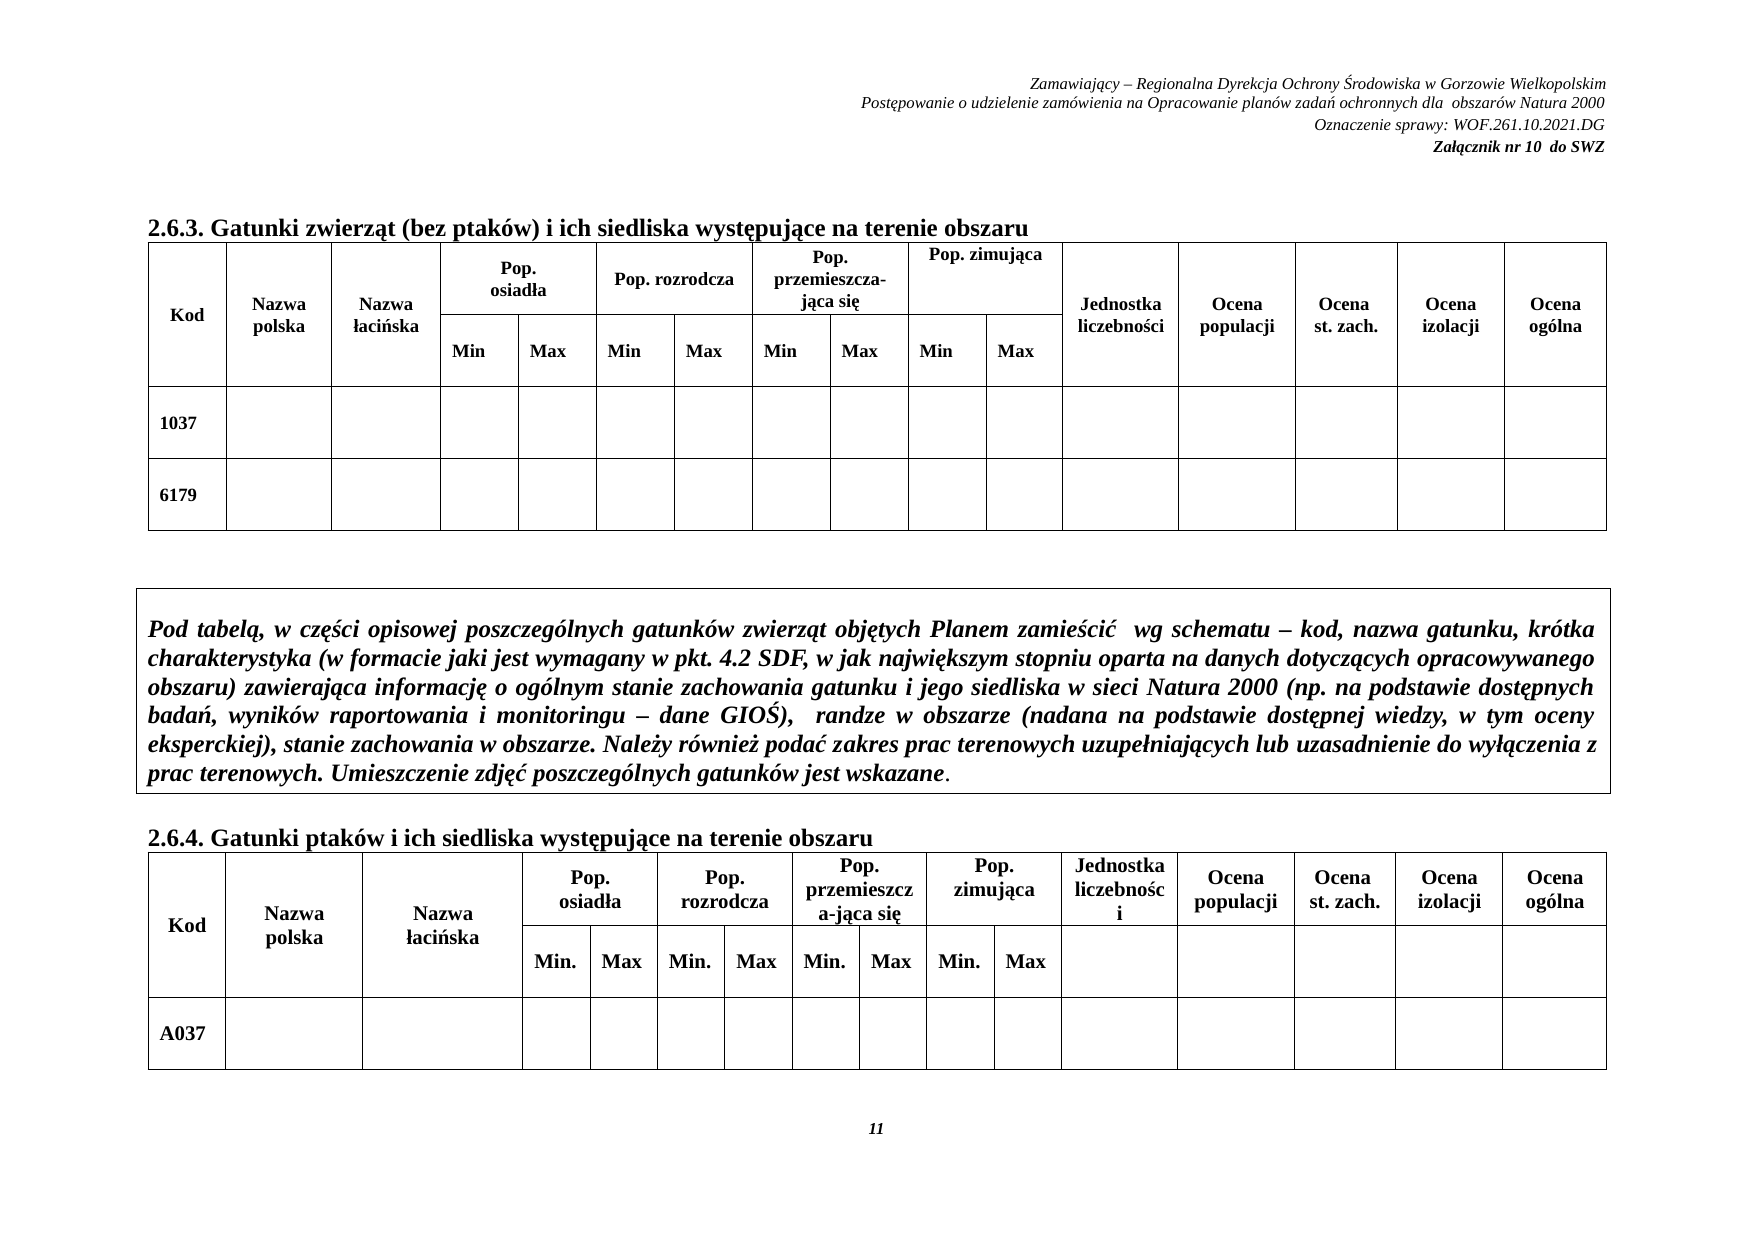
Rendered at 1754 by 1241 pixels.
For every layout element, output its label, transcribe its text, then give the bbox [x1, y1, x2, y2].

table_header Ocena populacji [1179, 243, 1295, 386]
table_cell [1179, 387, 1295, 458]
table_cell Max [519, 315, 596, 386]
table_cell A037 [149, 998, 225, 1069]
table_cell [909, 459, 986, 530]
table_cell [363, 998, 522, 1069]
table_header Ocena st. zach. [1295, 853, 1395, 925]
text 2.6.3. Gatunki zwierząt (bez ptaków) i ich siedliska występujące na terenie obszaru [148, 213, 1606, 242]
table_header Nazwa łacińska [363, 853, 522, 997]
table_cell [226, 998, 362, 1069]
table_cell [1063, 459, 1178, 530]
table_cell [1505, 459, 1606, 530]
table_header Ocena st. zach. [1296, 243, 1397, 386]
table_header Nazwa łacińska [332, 243, 440, 386]
table_cell [1396, 926, 1502, 997]
table_cell [227, 387, 331, 458]
table_header Pop. zimująca [909, 243, 1062, 314]
table_cell [441, 459, 518, 530]
table_header Kod [149, 853, 225, 997]
table_cell [793, 998, 859, 1069]
table_header Pop. osiadła [441, 243, 596, 314]
table_cell [1295, 926, 1395, 997]
table_cell [519, 387, 596, 458]
table_cell Max [591, 926, 657, 997]
table_cell [987, 387, 1062, 458]
table_cell [1398, 387, 1504, 458]
table_header Ocena ogólna [1503, 853, 1606, 925]
table_cell [753, 459, 830, 530]
table_cell 6179 [149, 459, 226, 530]
table_cell Max [987, 315, 1062, 386]
table_cell [1295, 998, 1395, 1069]
table_cell [1062, 998, 1177, 1069]
table_cell [332, 459, 440, 530]
table_cell [725, 998, 792, 1069]
table_cell Min. [523, 926, 590, 997]
table_cell Min. [927, 926, 994, 997]
table_cell [909, 387, 986, 458]
table_cell [860, 998, 926, 1069]
table_header Pop. rozrodcza [658, 853, 792, 925]
table_header Pop. zimująca [927, 853, 1061, 925]
table_cell [1505, 387, 1606, 458]
table_cell Max [860, 926, 926, 997]
table_cell Min. [793, 926, 859, 997]
table_cell [1296, 459, 1397, 530]
table_cell [1178, 926, 1294, 997]
table_cell Max [725, 926, 792, 997]
table_cell [227, 459, 331, 530]
table_header Pod tabelą, w części opisowej poszczególnych gatunków zwierząt objętych Planem zamieścić wg schematu – kod, nazwa gatunku, krótka charakterystyka (w formacie jaki jest wymagany w pkt. 4.2 SDF, w jak największym stopniu oparta na danych dotyczących opracowywanego obszaru) zawierająca informację o ogólnym stanie zachowania gatunku i jego siedliska w sieci Natura 2000 (np. na podstawie dostępnych badań, wyników raportowania i monitoringu – dane GIOŚ), randze w obszarze (nadana na podstawie dostępnej wiedzy, w tym oceny eksperckiej), stanie zachowania w obszarze. Należy również podać zakres prac terenowych uzupełniających lub uzasadnienie do wyłączenia z prac terenowych. Umieszczenie zdjęć poszczególnych gatunków jest wskazane. [137, 589, 1610, 793]
table_header Kod [149, 243, 226, 386]
table_cell Min [441, 315, 518, 386]
table_cell [831, 459, 908, 530]
table_header Nazwa polska [226, 853, 362, 997]
table_header Pop. przemieszcza-jąca się [793, 853, 926, 925]
table_cell Min [597, 315, 674, 386]
table_cell Min [753, 315, 830, 386]
table_cell [1296, 387, 1397, 458]
table_cell [753, 387, 830, 458]
table_cell [831, 387, 908, 458]
table_header Ocena izolacji [1396, 853, 1502, 925]
table_cell [519, 459, 596, 530]
table_cell Min [909, 315, 986, 386]
table_header Jednostka liczebności [1063, 243, 1178, 386]
table_cell [441, 387, 518, 458]
table_cell [675, 459, 752, 530]
table_header Nazwa polska [227, 243, 331, 386]
table_cell [995, 998, 1061, 1069]
table_cell [987, 459, 1062, 530]
table_header Pop. osiadła [523, 853, 657, 925]
table_header Ocena ogólna [1505, 243, 1606, 386]
table_cell [597, 459, 674, 530]
table_cell Min. [658, 926, 724, 997]
table_header Jednostka liczebności [1062, 853, 1177, 925]
table_cell Max [831, 315, 908, 386]
table_cell [1398, 459, 1504, 530]
table_cell [1503, 926, 1606, 997]
table_cell [1179, 459, 1295, 530]
table_cell [1062, 926, 1177, 997]
table_header Ocena izolacji [1398, 243, 1504, 386]
table_cell [591, 998, 657, 1069]
table_cell [927, 998, 994, 1069]
table_cell [597, 387, 674, 458]
table_cell [1063, 387, 1178, 458]
table_cell [523, 998, 590, 1069]
table_cell [675, 387, 752, 458]
table_cell [658, 998, 724, 1069]
table_header Pop. rozrodcza [597, 243, 752, 314]
table_cell 1037 [149, 387, 226, 458]
table_cell Max [675, 315, 752, 386]
table_cell [332, 387, 440, 458]
table_cell Max [995, 926, 1061, 997]
table_cell [1503, 998, 1606, 1069]
text 2.6.4. Gatunki ptaków i ich siedliska występujące na terenie obszaru [148, 823, 1606, 852]
table_cell [1178, 998, 1294, 1069]
table_header Pop. przemieszcza-jąca się [753, 243, 908, 314]
table_cell [1396, 998, 1502, 1069]
table_header Ocena populacji [1178, 853, 1294, 925]
